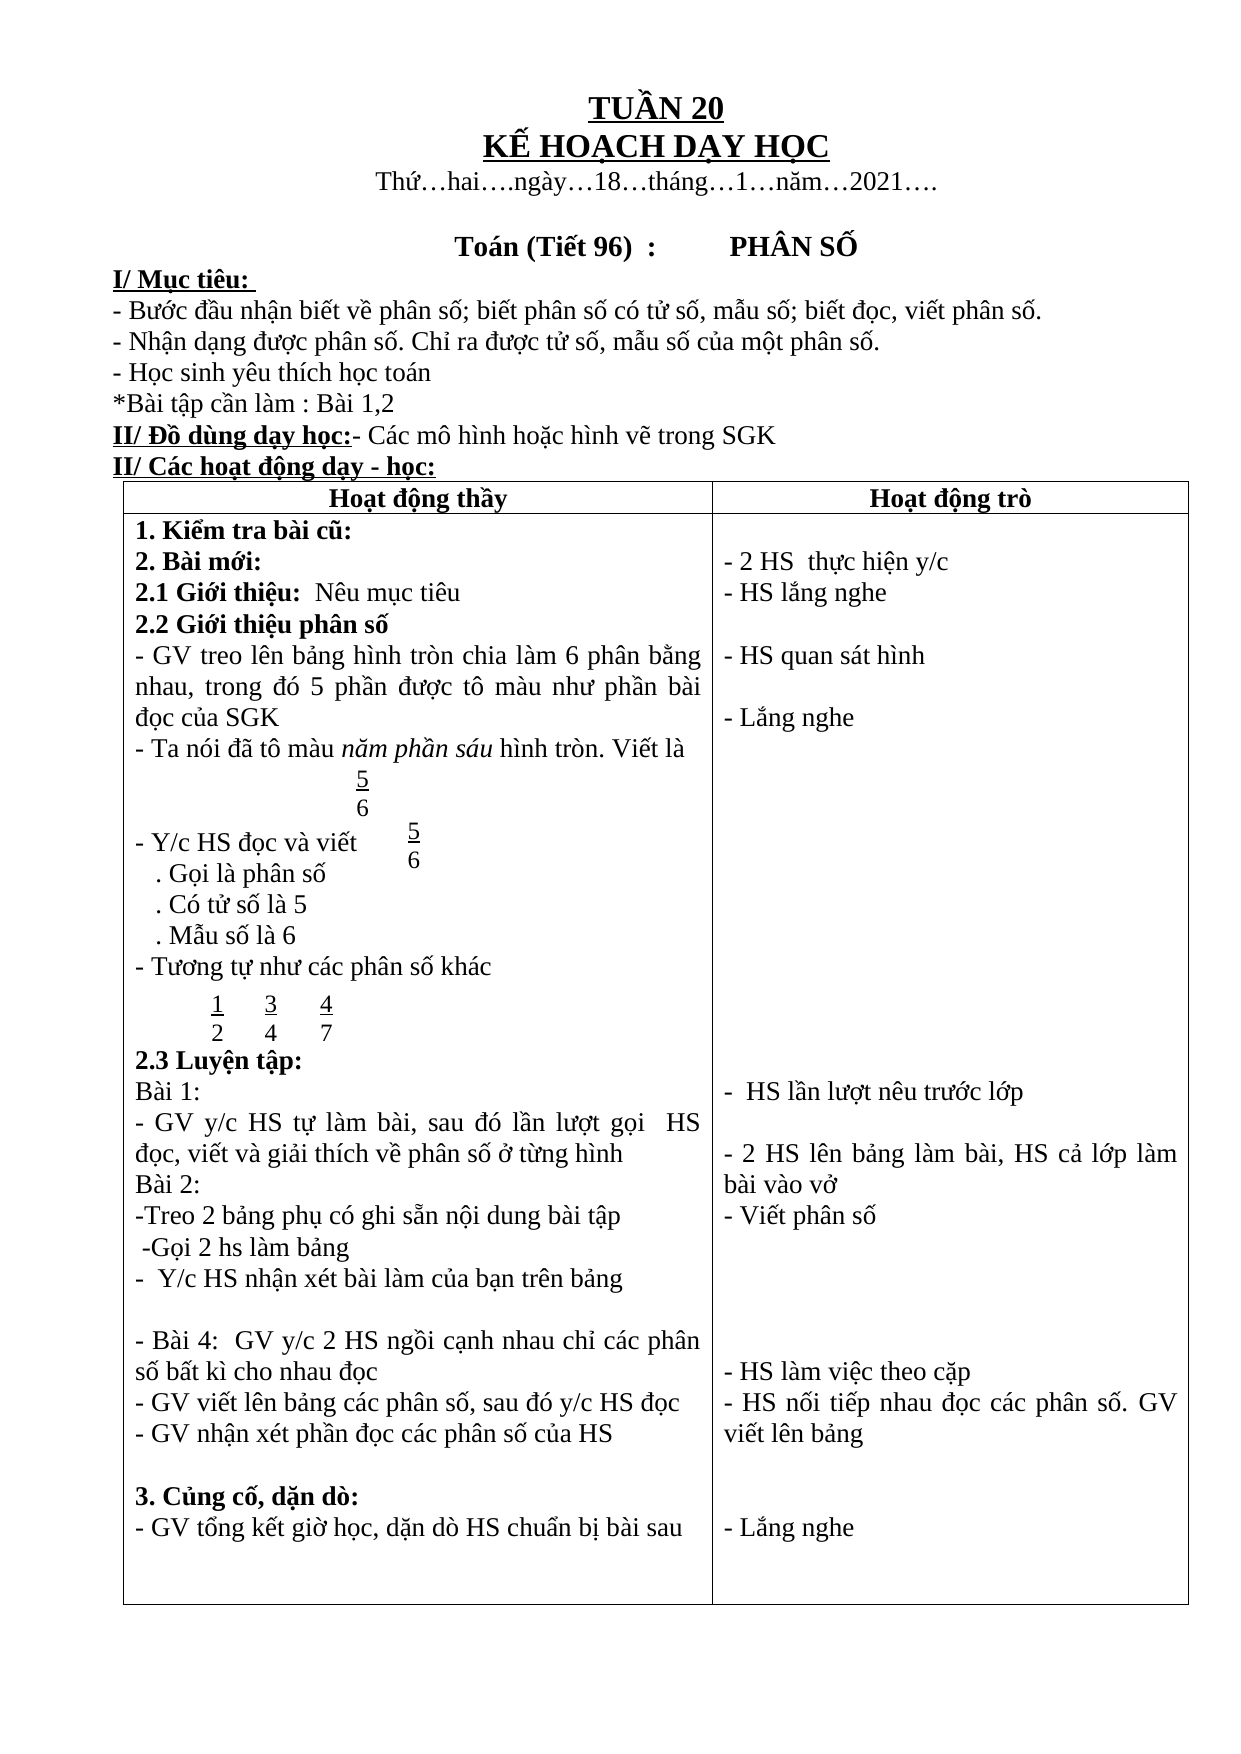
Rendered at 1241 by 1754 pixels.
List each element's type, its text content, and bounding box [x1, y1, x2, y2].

table_header Hoạt động trò [713, 482, 1188, 513]
text Thứ…hai….ngày…18…tháng…1…năm…2021…. [112, 165, 1200, 196]
text TUẦN 20 [112, 88, 1200, 126]
text - Học sinh yêu thích học toán [112, 356, 1200, 388]
text *Bài tập cần làm : Bài 1,2 [112, 388, 1200, 419]
text II/ Đồ dùng dạy học:- Các mô hình hoặc hình vẽ trong SGK [112, 419, 1200, 450]
text Toán (Tiết 96) : PHÂN SỐ [112, 229, 1200, 263]
text II/ Các hoạt động dạy - học: [112, 450, 1200, 481]
text I/ Mục tiêu: [112, 263, 1200, 294]
text - Bước đầu nhận biết về phân số; biết phân số có tử số, mẫu số; biết đọc, viết phân số. [112, 294, 1200, 325]
table_cell - 2 HS thực hiện y/c - HS lắng nghe - HS quan sát hình - Lắng nghe - HS lần lượt nêu trước lớp - 2 HS lên bảng làm bài, HS cả lớp làm bài vào vở - Viết phân số - HS làm việc theo cặp - HS nối tiếp nhau đọc các phân số. GV viết lên bảng - Lắng nghe [713, 514, 1188, 1604]
text - Nhận dạng được phân số. Chỉ ra được tử số, mẫu số của một phân số. [112, 325, 1200, 356]
text KẾ HOẠCH DẠY HỌC [112, 126, 1200, 165]
table_header Hoạt động thầy [124, 482, 712, 513]
table_cell 1. Kiểm tra bài cũ: 2. Bài mới: 2.1 Giới thiệu: Nêu mục tiêu 2.2 Giới thiệu phân số - GV treo lên bảng hình tròn chia làm 6 phân bằng nhau, trong đó 5 phần được tô màu như phần bài đọc của SGK - Ta nói đã tô màu năm phần sáu hình tròn. Viết là - Y/c HS đọc và viết . Gọi là phân số . Có tử số là 5 . Mẫu số là 6 - Tương tự như các phân số khác 2.3 Luyện tập: Bài 1: - GV y/c HS tự làm bài, sau đó lần lượt gọi HS đọc, viết và giải thích về phân số ở từng hình Bài 2: -Treo 2 bảng phụ có ghi sẵn nội dung bài tập -Gọi 2 hs làm bảng - Y/c HS nhận xét bài làm của bạn trên bảng - Bài 4: GV y/c 2 HS ngồi cạnh nhau chỉ các phân số bất kì cho nhau đọc - GV viết lên bảng các phân số, sau đó y/c HS đọc - GV nhận xét phần đọc các phân số của HS 3. Củng cố, dặn dò: - GV tổng kết giờ học, dặn dò HS chuẩn bị bài sau [124, 514, 712, 1604]
